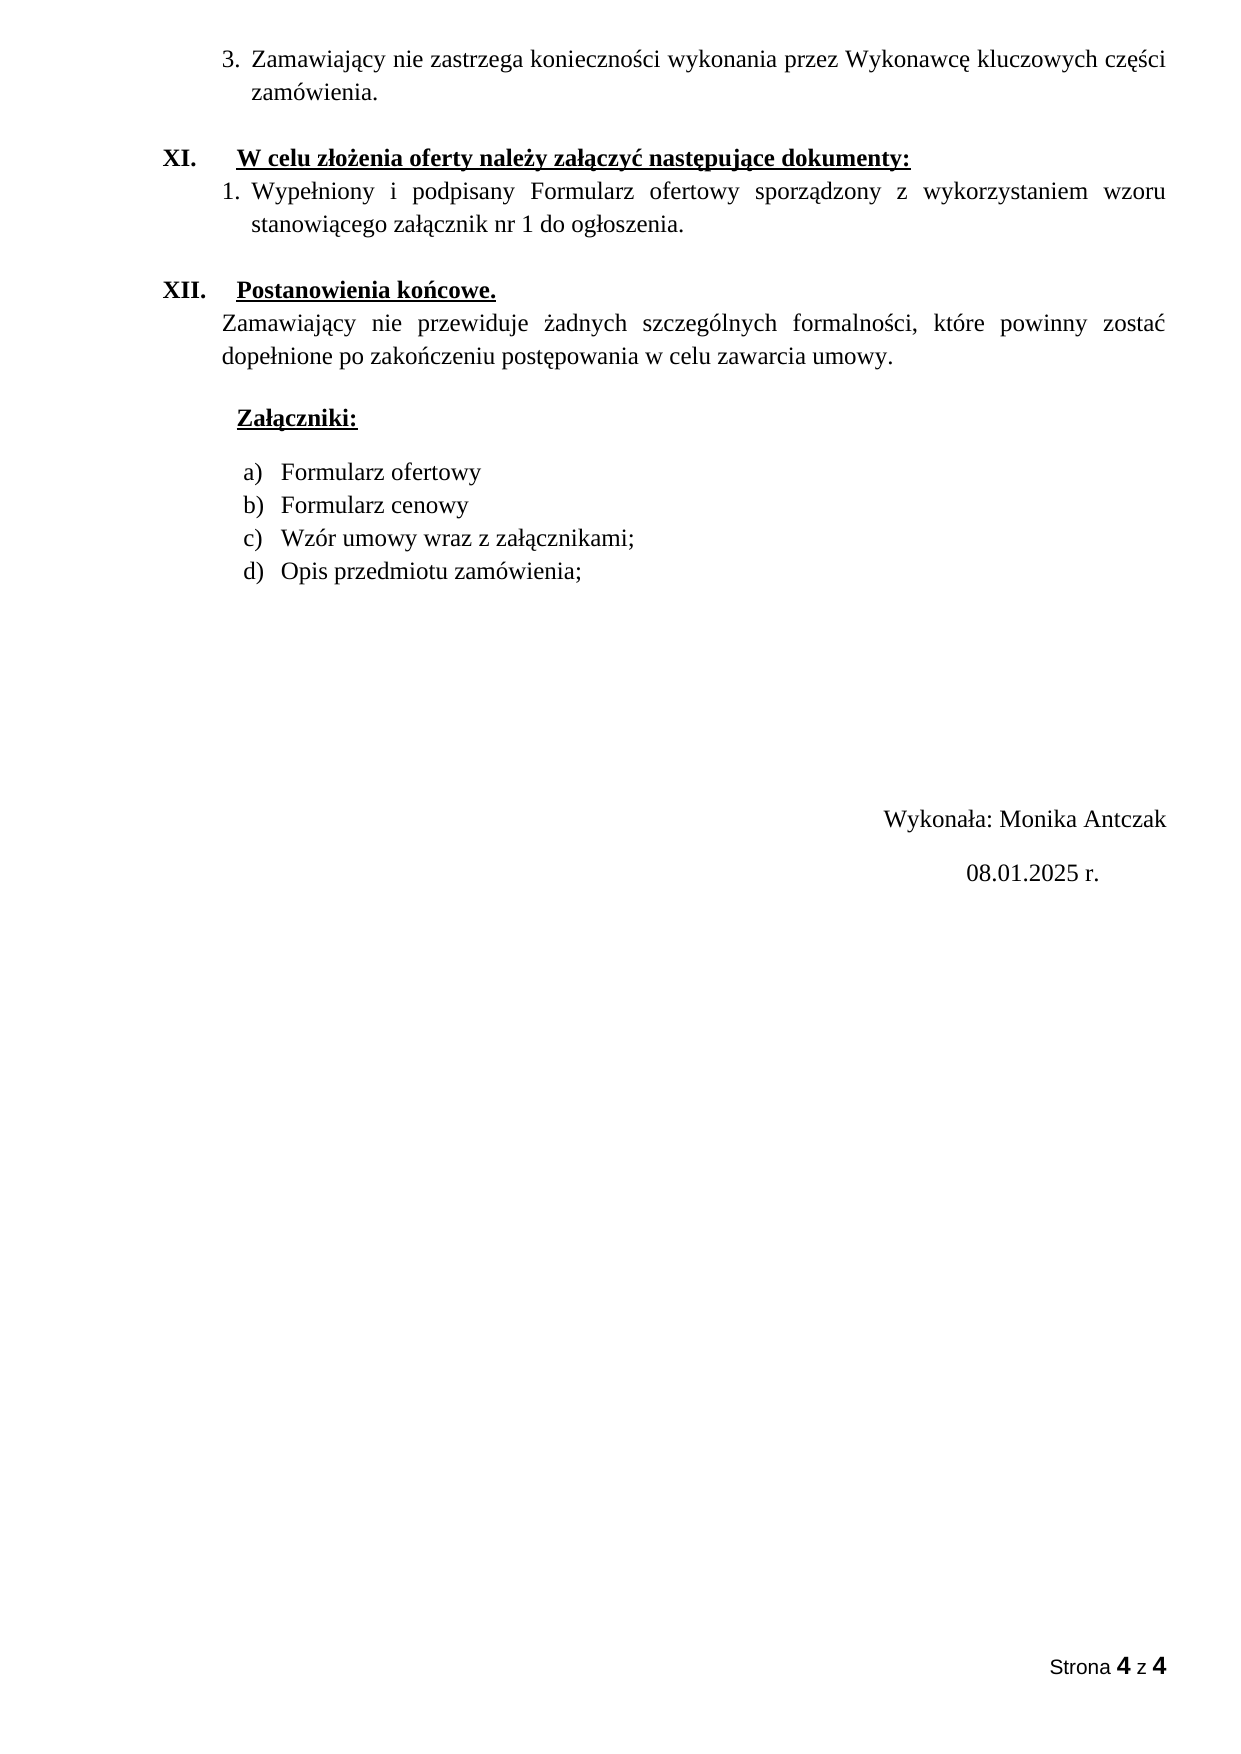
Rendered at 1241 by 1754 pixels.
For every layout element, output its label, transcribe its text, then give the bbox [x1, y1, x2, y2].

text Wykonała: Monika Antczak [162, 804, 1166, 833]
list Wypełniony i podpisany Formularz ofertowy sporządzony z wykorzystaniem wzoru stanowiącego załącznik nr 1 do ogłoszenia. [222, 176, 1166, 238]
list W celu złożenia oferty należy załączyć następujące dokumenty: [162, 143, 1166, 172]
text 08.01.2025 r. [236, 858, 1166, 887]
text Zamawiający nie przewiduje żadnych szczególnych formalności, które powinny zostać dopełnione po zakończeniu postępowania w celu zawarcia umowy. [222, 308, 1166, 370]
list Formularz cenowy [243, 490, 1166, 519]
list Formularz ofertowy [243, 457, 1166, 486]
list Opis przedmiotu zamówienia; [243, 556, 1166, 585]
list Wzór umowy wraz z załącznikami; [243, 523, 1166, 552]
list Postanowienia końcowe. [162, 275, 1166, 304]
list Zamawiający nie zastrzega konieczności wykonania przez Wykonawcę kluczowych części zamówienia. [222, 44, 1166, 106]
text Załączniki: [236, 403, 1166, 432]
